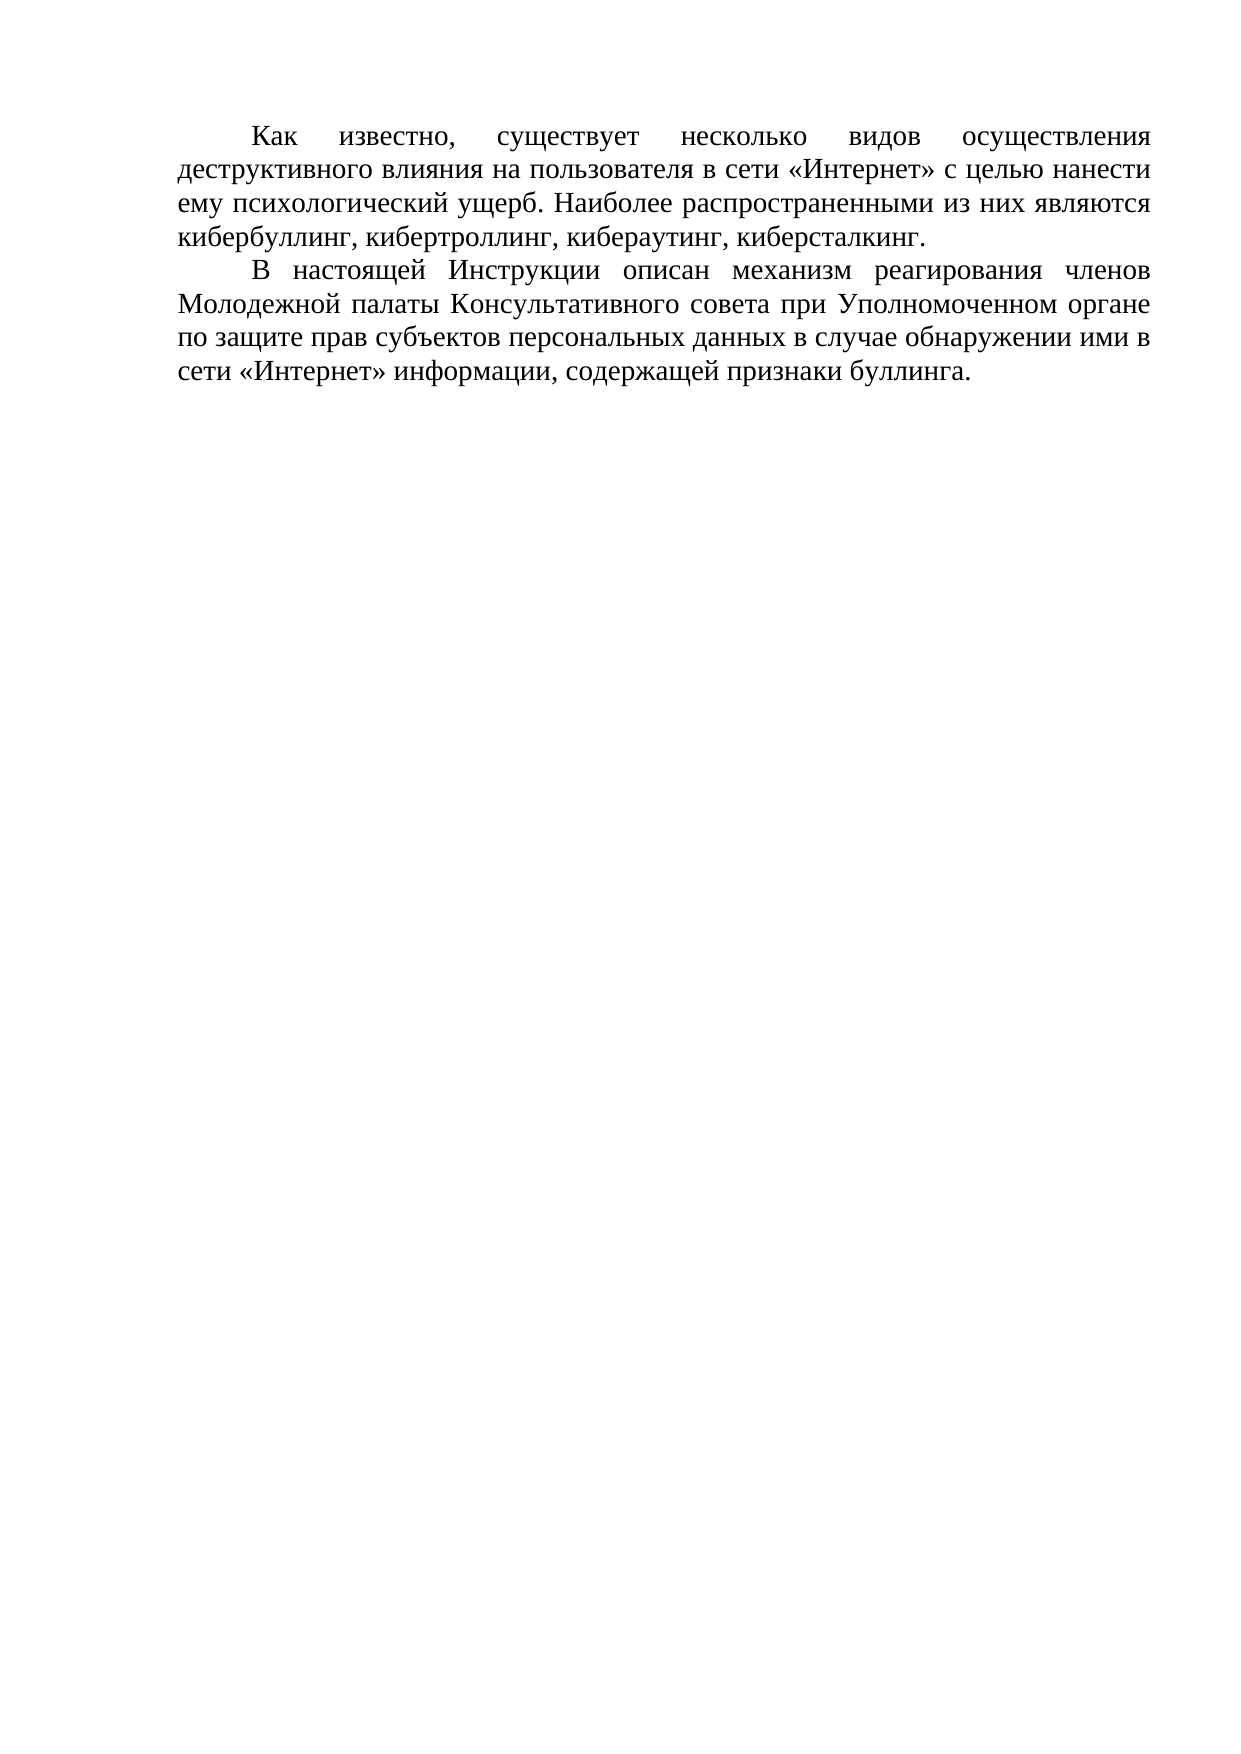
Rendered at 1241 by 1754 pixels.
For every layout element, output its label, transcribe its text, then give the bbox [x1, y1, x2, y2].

text В настоящей Инструкции описан механизм реагирования членов Молодежной палаты Консультативного совета при Уполномоченном органе по защите прав субъектов персональных данных в случае обнаружении ими в сети «Интернет» информации, содержащей признаки буллинга. [177, 252, 1152, 386]
text Как известно, существует несколько видов осуществления деструктивного влияния на пользователя в сети «Интернет» с целью нанести ему психологический ущерб. Наиболее распространенными из них являются кибербуллинг, кибертроллинг, кибераутинг, киберсталкинг. [177, 118, 1152, 252]
